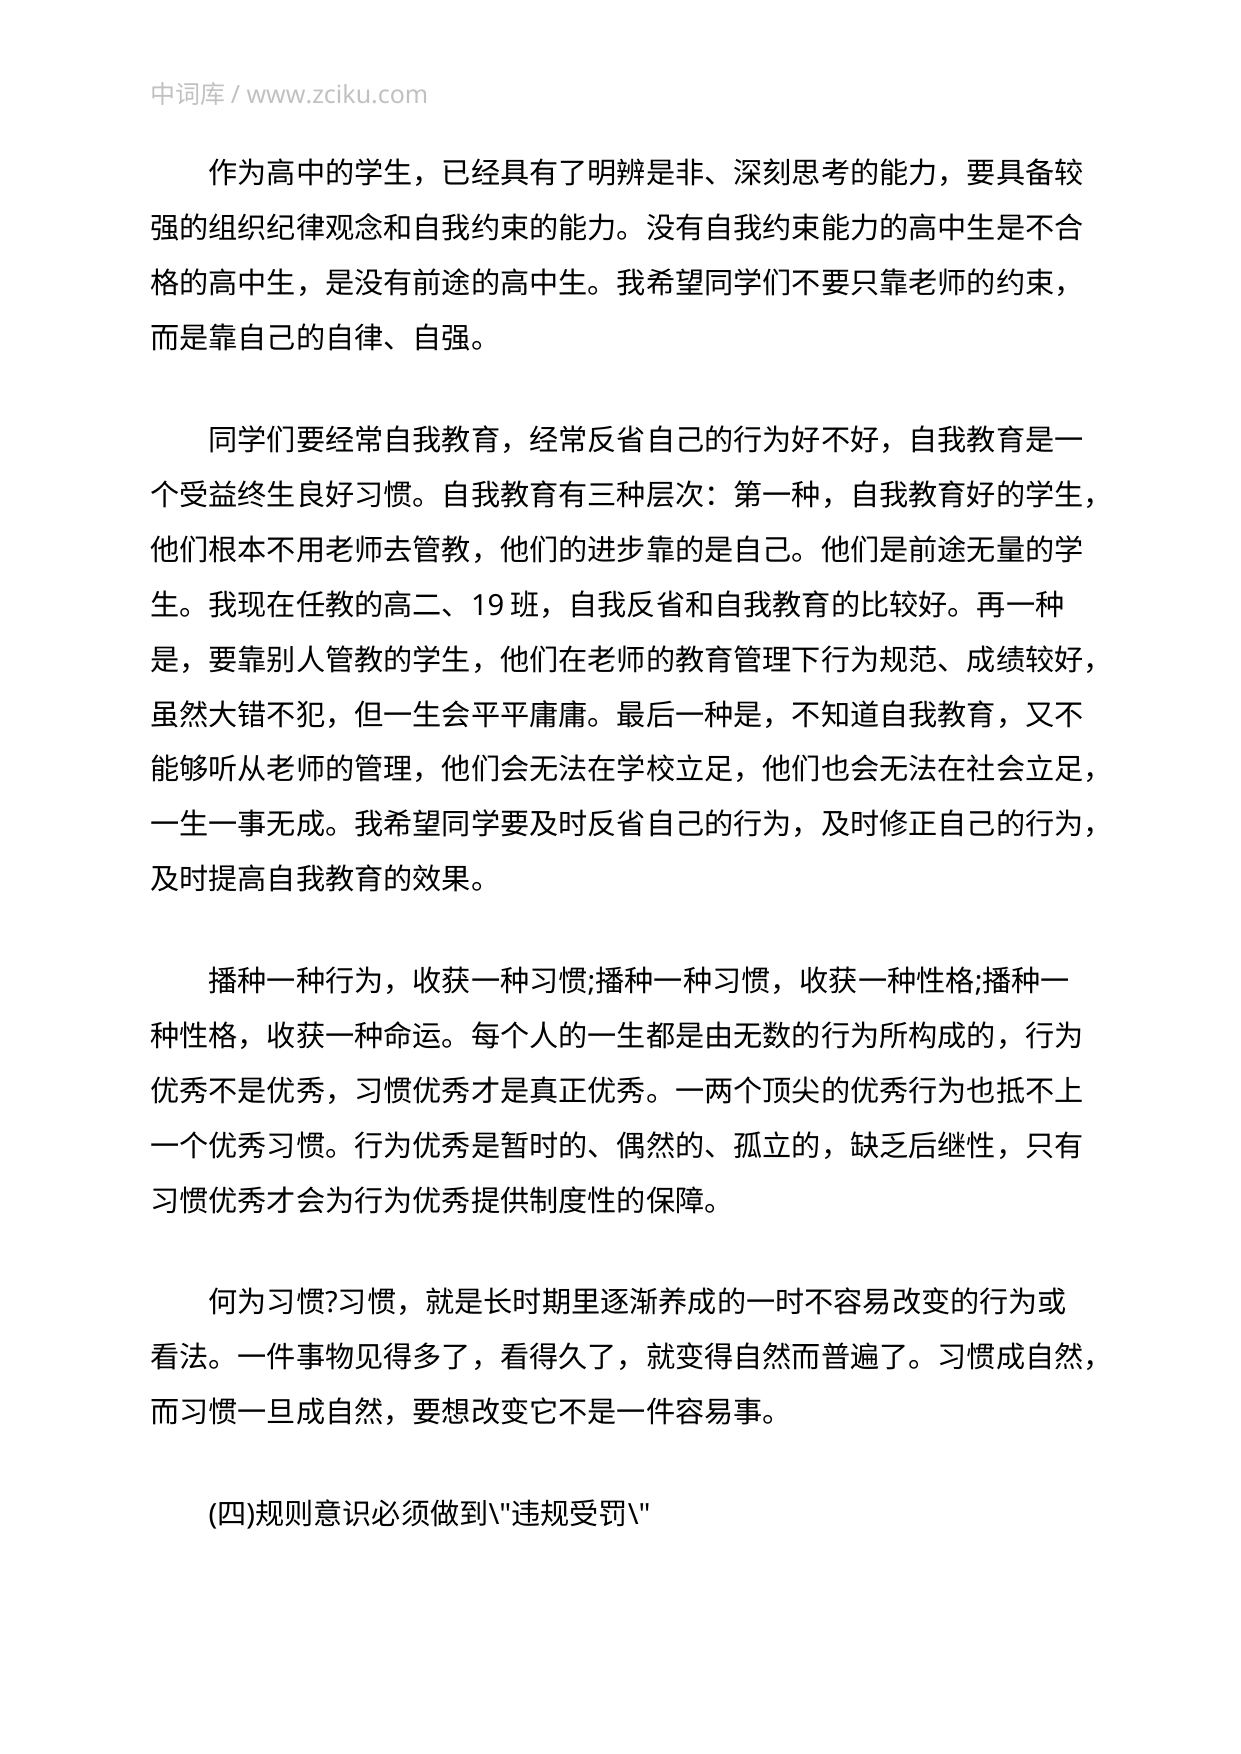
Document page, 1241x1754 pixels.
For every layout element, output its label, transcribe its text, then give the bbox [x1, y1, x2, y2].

text 何为习惯?习惯，就是长时期里逐渐养成的一时不容易改变的行为或看法。一件事物见得多了，看得久了，就变得自然而普遍了。习惯成自然，而习惯一旦成自然，要想改变它不是一件容易事。 [150, 1279, 1090, 1431]
text 播种一种行为，收获一种习惯;播种一种习惯，收获一种性格;播种一种性格，收获一种命运。每个人的一生都是由无数的行为所构成的，行为优秀不是优秀，习惯优秀才是真正优秀。一两个顶尖的优秀行为也抵不上一个优秀习惯。行为优秀是暂时的、偶然的、孤立的，缺乏后继性，只有习惯优秀才会为行为优秀提供制度性的保障。 [150, 957, 1090, 1219]
text 作为高中的学生，已经具有了明辨是非、深刻思考的能力，要具备较强的组织纪律观念和自我约束的能力。没有自我约束能力的高中生是不合格的高中生，是没有前途的高中生。我希望同学们不要只靠老师的约束，而是靠自己的自律、自强。 [150, 150, 1090, 357]
text 同学们要经常自我教育，经常反省自己的行为好不好，自我教育是一个受益终生良好习惯。自我教育有三种层次：第一种，自我教育好的学生，他们根本不用老师去管教，他们的进步靠的是自己。他们是前途无量的学生。我现在任教的高二、19班，自我反省和自我教育的比较好。再一种是，要靠别人管教的学生，他们在老师的教育管理下行为规范、成绩较好，虽然大错不犯，但一生会平平庸庸。最后一种是，不知道自我教育，又不能够听从老师的管理，他们会无法在学校立足，他们也会无法在社会立足，一生一事无成。我希望同学要及时反省自己的行为，及时修正自己的行为，及时提高自我教育的效果。 [150, 416, 1090, 898]
text (四)规则意识必须做到\"违规受罚\" [150, 1491, 1090, 1533]
